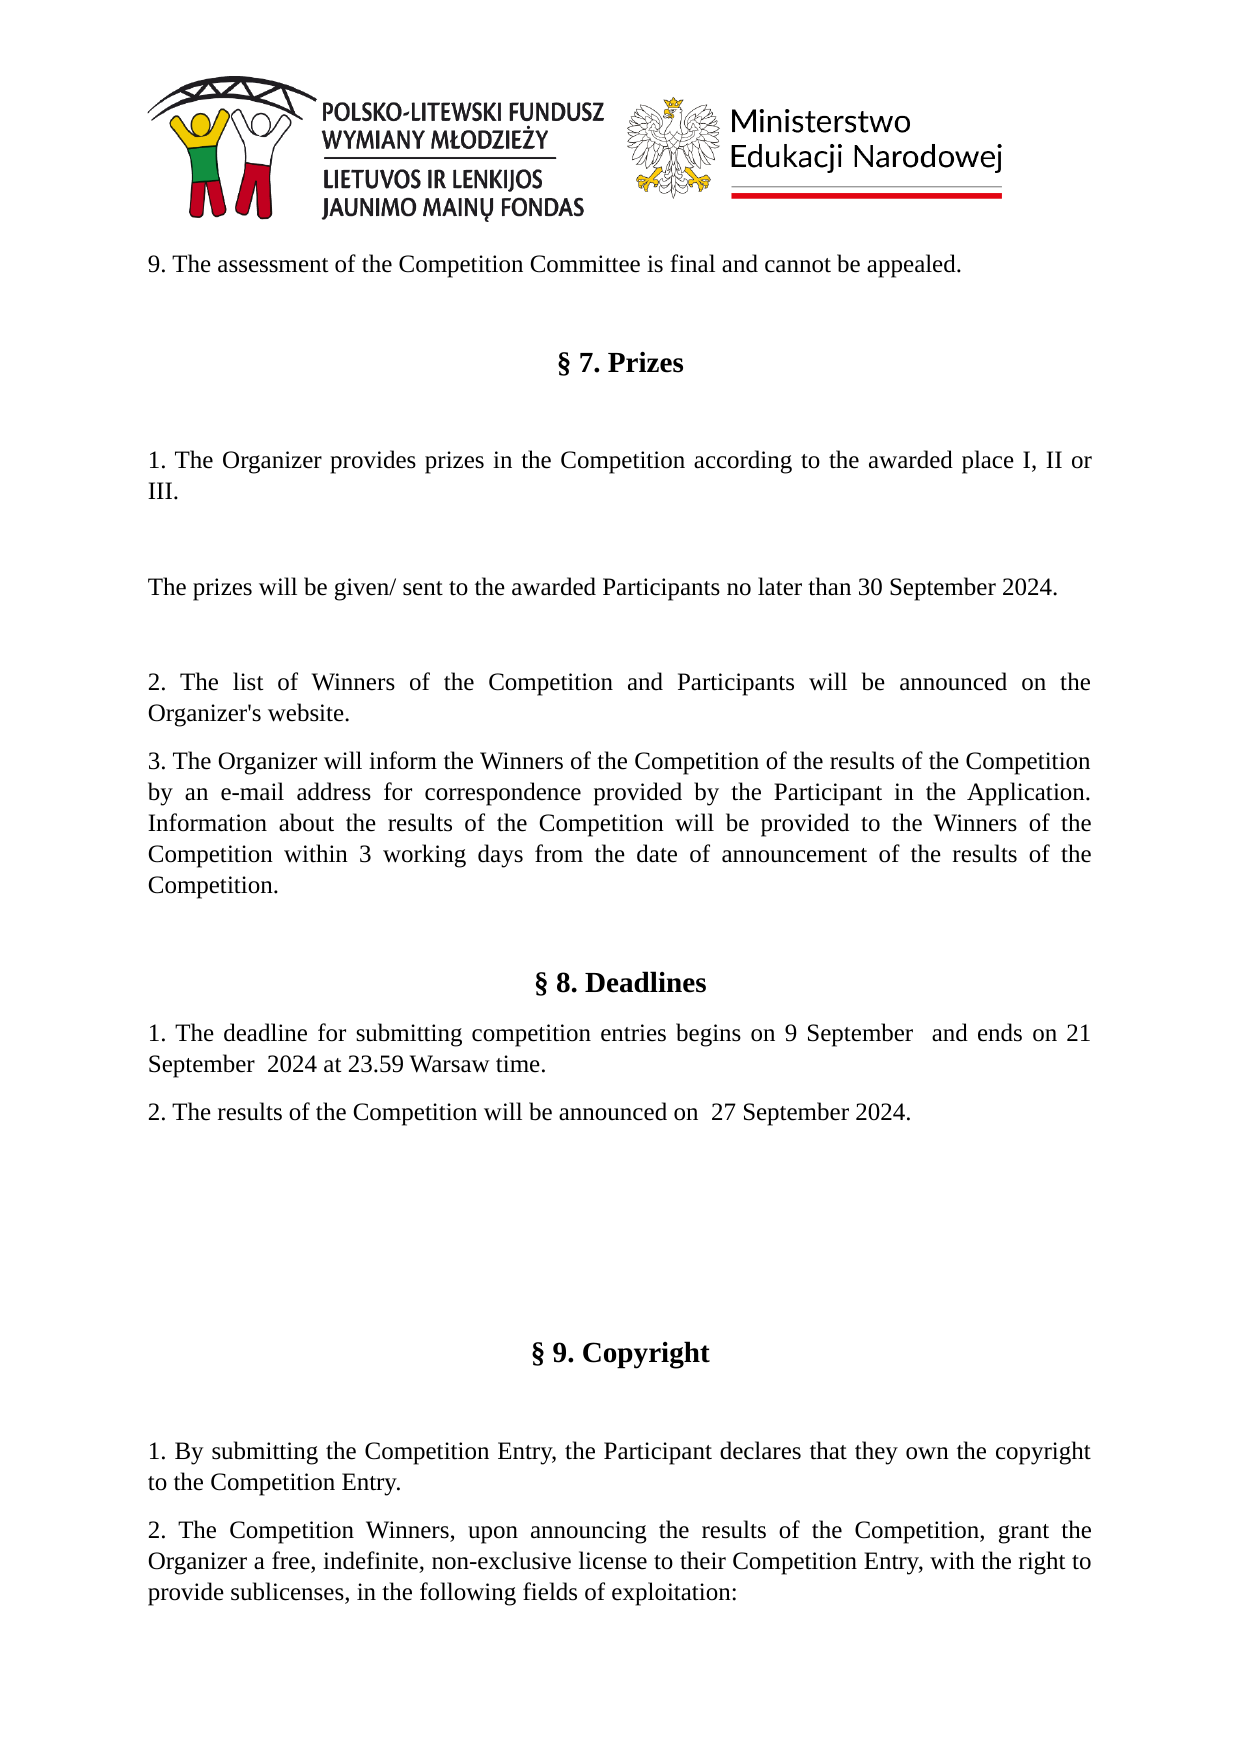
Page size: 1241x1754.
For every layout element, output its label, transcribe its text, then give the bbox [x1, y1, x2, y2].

picture [147, 73, 1025, 222]
text 1. The Organizer provides prizes in the Competition according to the awarded place I, II or III. [148, 445, 1093, 505]
text 1. By submitting the Competition Entry, the Participant declares that they own the copyright to the Competition Entry. [148, 1436, 1093, 1496]
text 9. The assessment of the Competition Committee is final and cannot be appealed. [148, 249, 1093, 278]
text § 9. Copyright [148, 1336, 1093, 1369]
text § 8. Deadlines [148, 966, 1093, 999]
text 2. The list of Winners of the Competition and Participants will be announced on the Organizer's website. [148, 667, 1093, 727]
text 2. The Competition Winners, upon announcing the results of the Competition, grant the Organizer a free, indefinite, non-exclusive license to their Competition Entry, with the right to provide sublicenses, in the following fields of exploitation: [148, 1515, 1093, 1606]
text 3. The Organizer will inform the Winners of the Competition of the results of the Competition by an e-mail address for correspondence provided by the Participant in the Application. Information about the results of the Competition will be provided to the Winners of the Competition within 3 working days from the date of announcement of the results of the Competition. [148, 746, 1093, 899]
text 1. The deadline for submitting competition entries begins on 9 September and ends on 21 September 2024 at 23.59 Warsaw time. [148, 1018, 1093, 1078]
text § 7. Prizes [148, 345, 1093, 378]
text The prizes will be given/ sent to the awarded Participants no later than 30 September 2024. [148, 572, 1093, 601]
text 2. The results of the Competition will be announced on 27 September 2024. [148, 1097, 1093, 1126]
